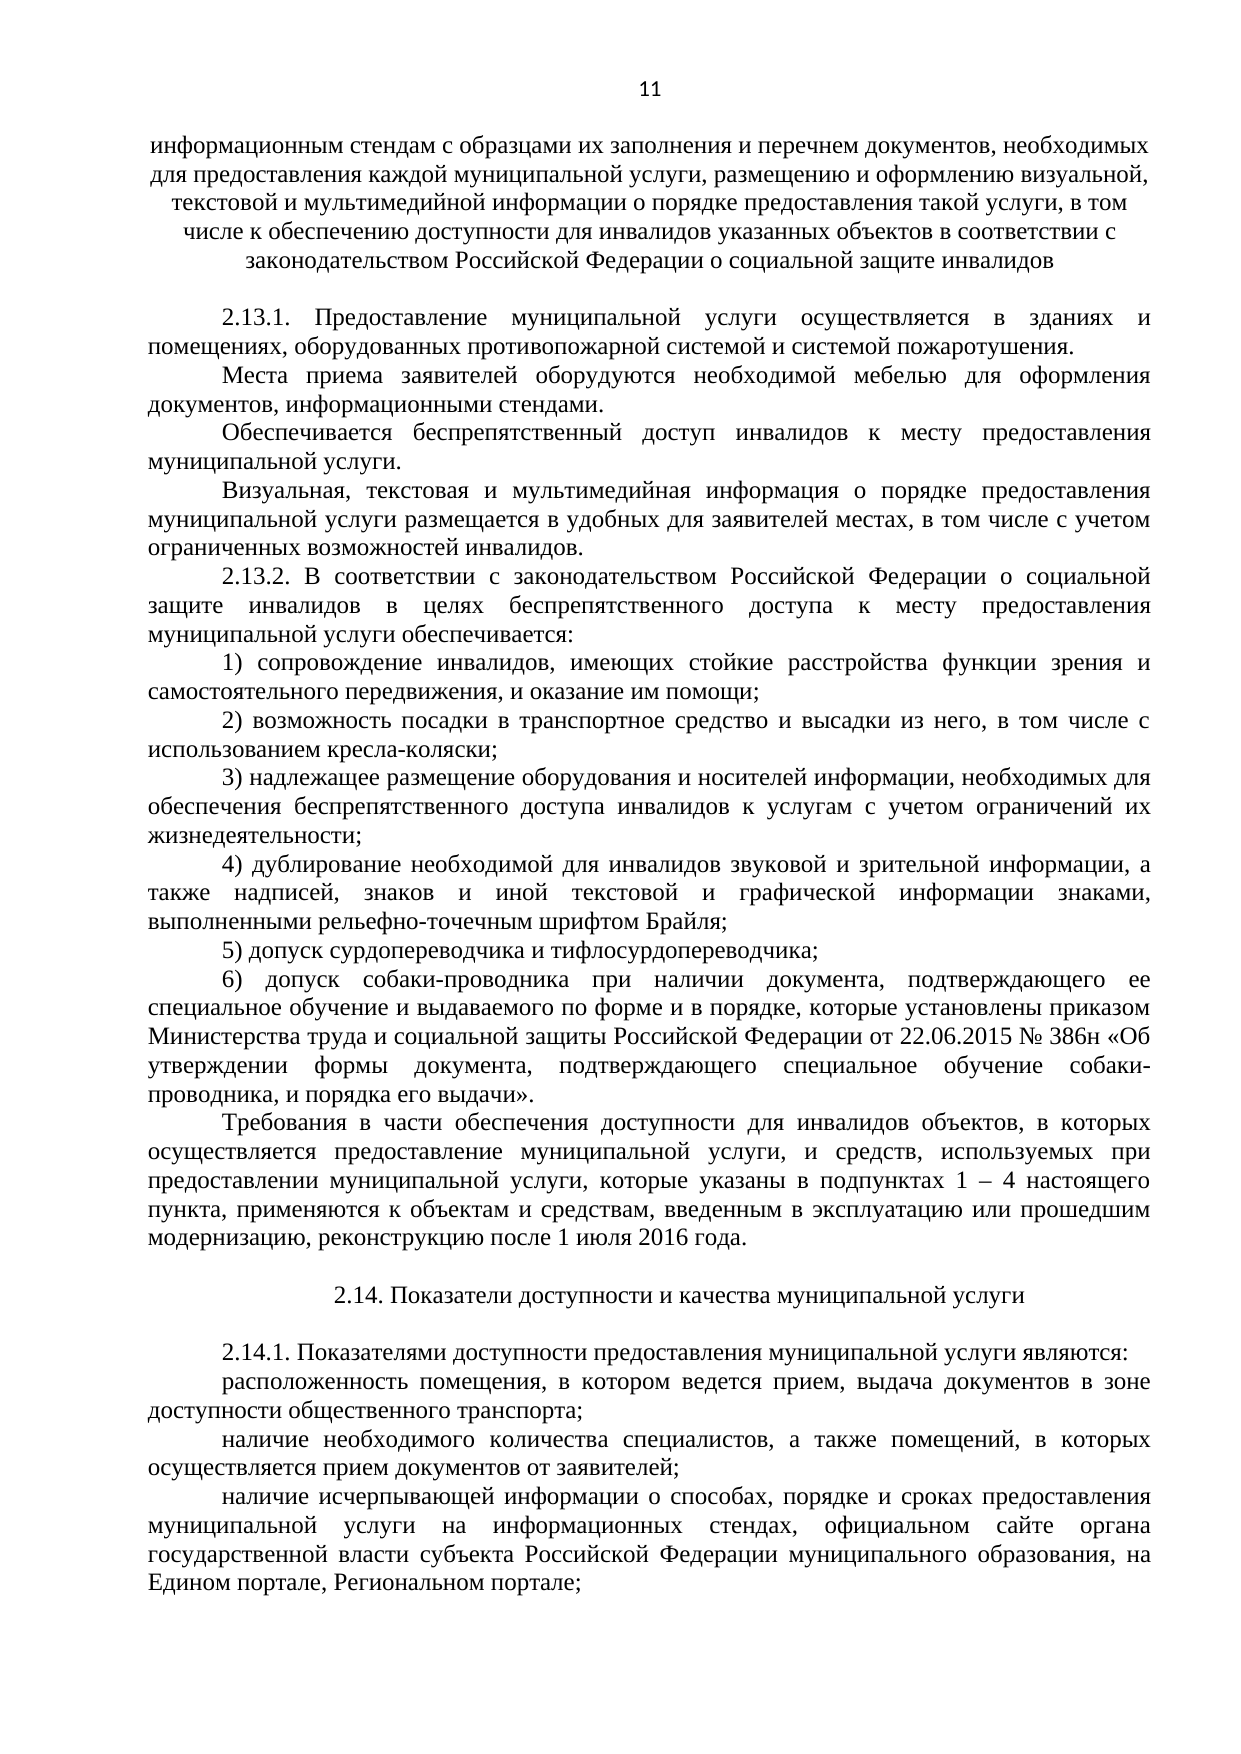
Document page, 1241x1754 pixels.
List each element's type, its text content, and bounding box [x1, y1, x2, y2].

text 5) допуск сурдопереводчика и тифлосурдопереводчика; [148, 935, 1152, 964]
text 2.13.1. Предоставление муниципальной услуги осуществляется в зданиях и помещениях, оборудованных противопожарной системой и системой пожаротушения. [148, 302, 1152, 360]
text Места приема заявителей оборудуются необходимой мебелью для оформления документов, информационными стендами. [148, 360, 1152, 417]
text наличие необходимого количества специалистов, а также помещений, в которых осуществляется прием документов от заявителей; [148, 1424, 1152, 1481]
text расположенность помещения, в котором ведется прием, выдача документов в зоне доступности общественного транспорта; [148, 1366, 1152, 1424]
text 4) дублирование необходимой для инвалидов звуковой и зрительной информации, а также надписей, знаков и иной текстовой и графической информации знаками, выполненными рельефно-точечным шрифтом Брайля; [148, 849, 1152, 935]
text 2) возможность посадки в транспортное средство и высадки из него, в том числе с использованием кресла-коляски; [148, 705, 1152, 762]
text 2.14. Показатели доступности и качества муниципальной услуги [148, 1280, 1152, 1309]
text 3) надлежащее размещение оборудования и носителей информации, необходимых для обеспечения беспрепятственного доступа инвалидов к услугам с учетом ограничений их жизнедеятельности; [148, 762, 1152, 849]
text 6) допуск собаки-проводника при наличии документа, подтверждающего ее специальное обучение и выдаваемого по форме и в порядке, которые установлены приказом Министерства труда и социальной защиты Российской Федерации от 22.06.2015 № 386н «Об утверждении формы документа, подтверждающего специальное обучение собаки-проводника, и порядка его выдачи». [148, 964, 1152, 1107]
text наличие исчерпывающей информации о способах, порядке и сроках предоставления муниципальной услуги на информационных стендах, официальном сайте органа государственной власти субъекта Российской Федерации муниципального образования, на Едином портале, Региональном портале; [148, 1481, 1152, 1596]
text 2.14.1. Показателями доступности предоставления муниципальной услуги являются: [148, 1337, 1152, 1366]
text Обеспечивается беспрепятственный доступ инвалидов к месту предоставления муниципальной услуги. [148, 417, 1152, 475]
text 2.13.2. В соответствии с законодательством Российской Федерации о социальной защите инвалидов в целях беспрепятственного доступа к месту предоставления муниципальной услуги обеспечивается: [148, 561, 1152, 647]
text Визуальная, текстовая и мультимедийная информация о порядке предоставления муниципальной услуги размещается в удобных для заявителей местах, в том числе с учетом ограниченных возможностей инвалидов. [148, 475, 1152, 561]
text 1) сопровождение инвалидов, имеющих стойкие расстройства функции зрения и самостоятельного передвижения, и оказание им помощи; [148, 647, 1152, 705]
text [148, 130, 1152, 274]
text Требования в части обеспечения доступности для инвалидов объектов, в которых осуществляется предоставление муниципальной услуги, и средств, используемых при предоставлении муниципальной услуги, которые указаны в подпунктах 1 – 4 настоящего пункта, применяются к объектам и средствам, введенным в эксплуатацию или прошедшим модернизацию, реконструкцию после 1 июля 2016 года. [148, 1107, 1152, 1251]
